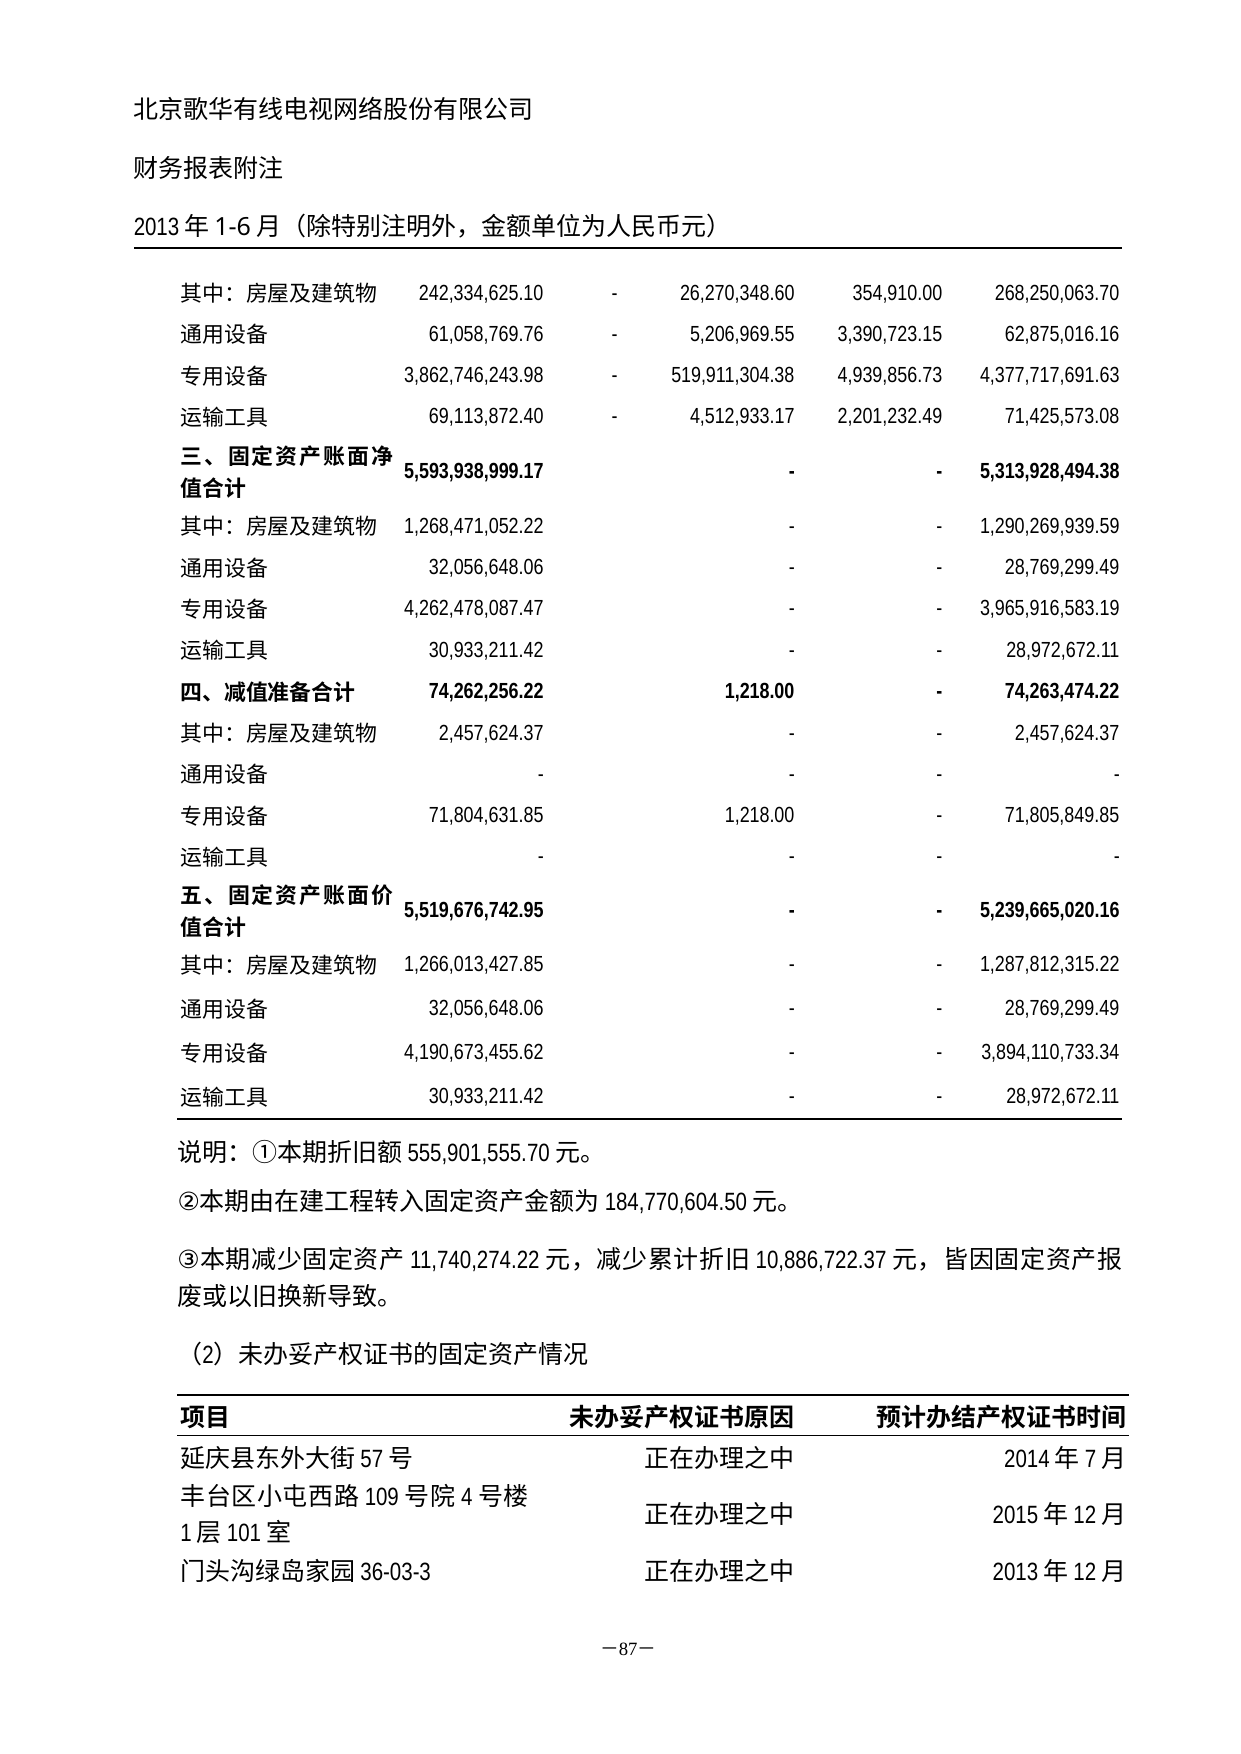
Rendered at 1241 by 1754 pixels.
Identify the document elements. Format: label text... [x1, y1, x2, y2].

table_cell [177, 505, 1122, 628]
text ③本期减少固定资产11,740,274.22元，减少累计折旧10,886,722.37元，皆因固定资产报废或以旧换新导致。 [177, 1240, 1122, 1312]
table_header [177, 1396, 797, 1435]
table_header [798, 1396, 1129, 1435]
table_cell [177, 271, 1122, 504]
text （2）未办妥产权证书的固定资产情况 [177, 1335, 1122, 1371]
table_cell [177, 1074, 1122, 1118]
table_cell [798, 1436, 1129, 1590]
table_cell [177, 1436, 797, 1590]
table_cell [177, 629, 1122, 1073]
text ②本期由在建工程转入固定资产金额为184,770,604.50元。 [177, 1181, 1122, 1217]
text 说明：①本期折旧额555,901,555.70元。 [177, 1132, 1122, 1169]
